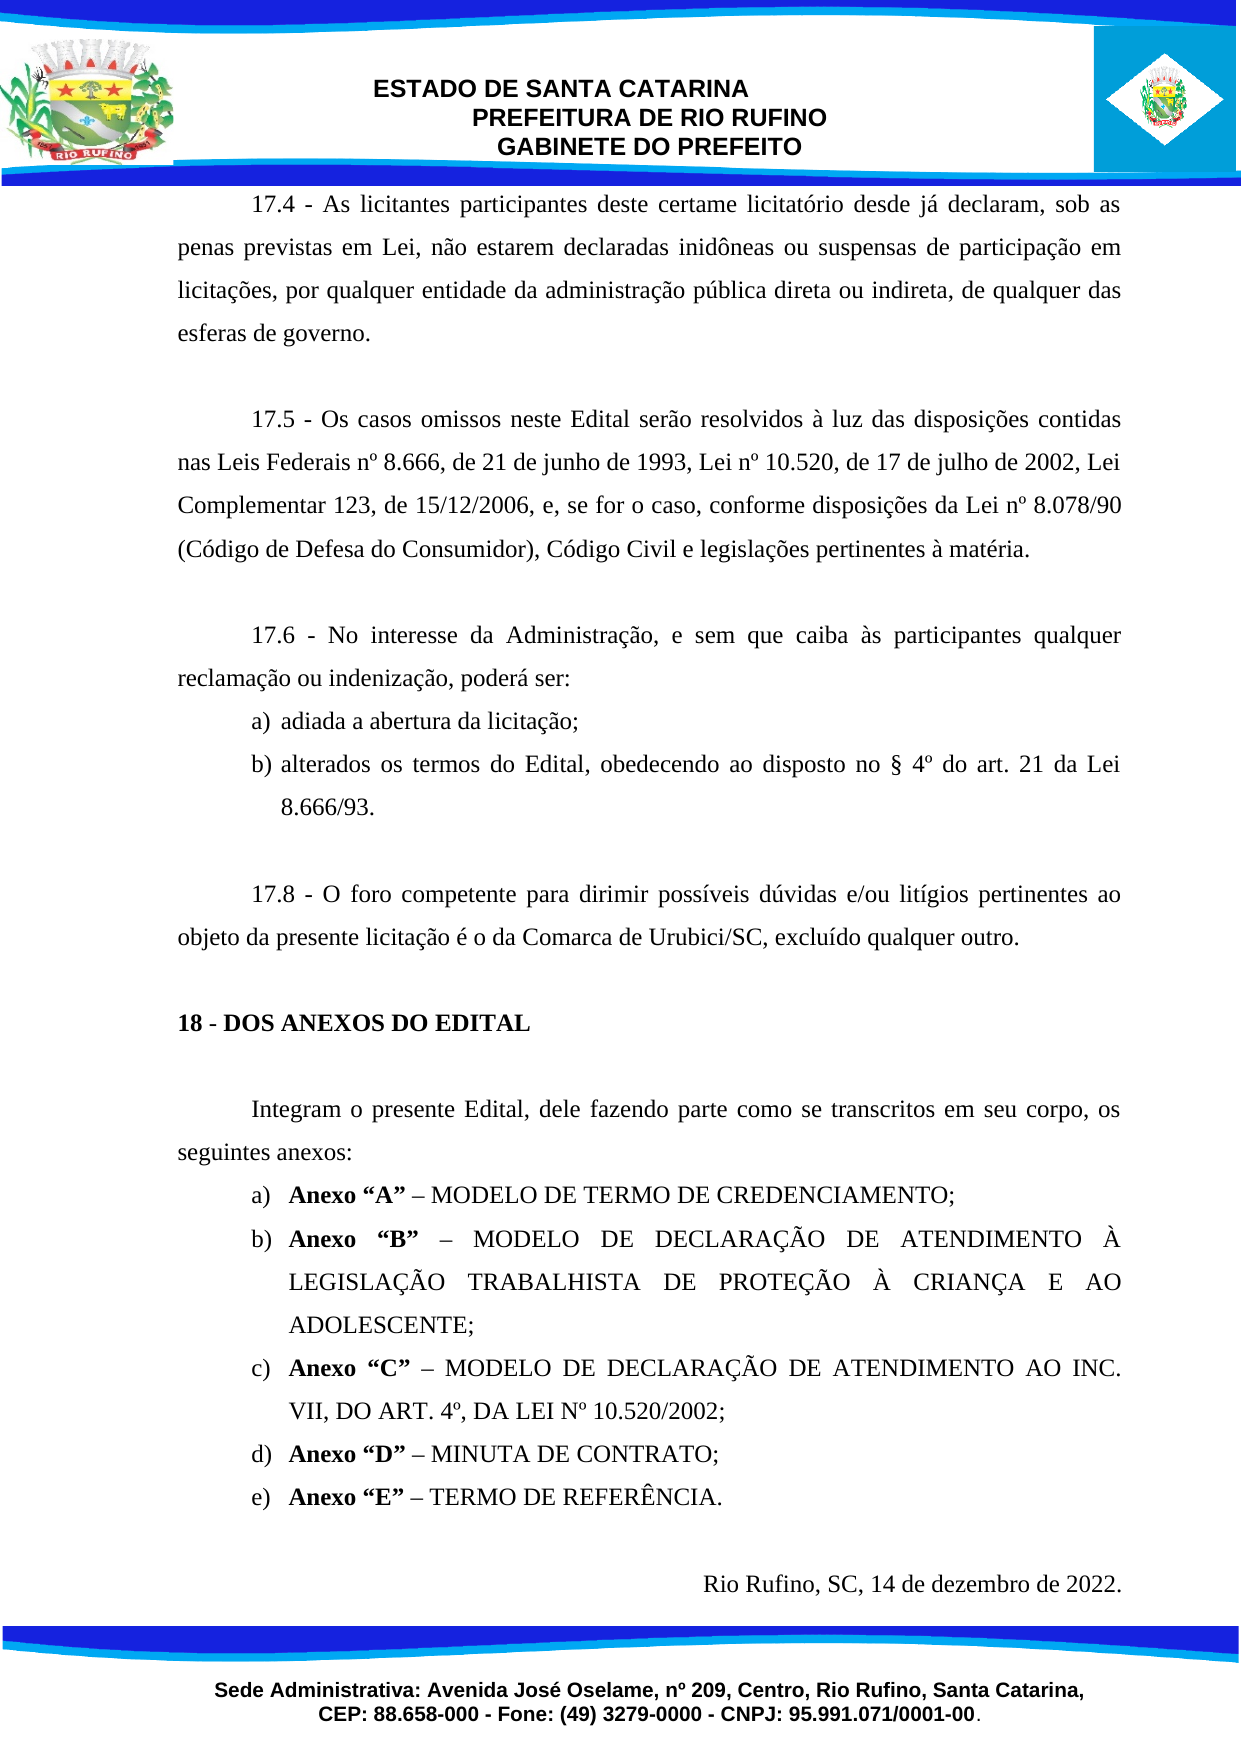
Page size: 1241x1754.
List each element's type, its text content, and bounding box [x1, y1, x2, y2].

text Rio Rufino, SC, 14 de dezembro de 2022. [177, 1569, 1122, 1597]
text 17.8 - O foro competente para dirimir possíveis dúvidas e/ou litígios pertinentes ao objeto da presente licitação é o da Comarca de Urubici/SC, excluído qualquer outro. [177, 879, 1122, 951]
list Anexo “C” – MODELO DE DECLARAÇÃO DE ATENDIMENTO AO INC. VII, DO ART. 4º, DA LEI Nº 10.520/2002; [251, 1353, 1122, 1425]
text 17.4 - As licitantes participantes deste certame licitatório desde já declaram, sob as penas previstas em Lei, não estarem declaradas inidôneas ou suspensas de participação em licitações, por qualquer entidade da administração pública direta ou indireta, de qualquer das esferas de governo. [177, 189, 1122, 347]
picture [2, 1626, 1239, 1653]
text 18 - DOS ANEXOS DO EDITAL [177, 1008, 1122, 1037]
text Integram o presente Edital, dele fazendo parte como se transcritos em seu corpo, os seguintes anexos: [177, 1094, 1122, 1166]
picture [0, 0, 1236, 25]
text 17.5 - Os casos omissos neste Edital serão resolvidos à luz das disposições contidas nas Leis Federais nº 8.666, de 21 de junho de 1993, Lei nº 10.520, de 17 de julho de 2002, Lei Complementar 123, de 15/12/2006, e, se for o caso, conforme disposições da Lei nº 8.078/90 (Código de Defesa do Consumidor), Código Civil e legislações pertinentes à matéria. [177, 404, 1122, 562]
picture [2, 1644, 1239, 1754]
picture [1108, 55, 1222, 144]
list Anexo “D” – MINUTA DE CONTRATO; [251, 1439, 1122, 1468]
picture [1237, 38, 1241, 170]
list Anexo “A” – MODELO DE TERMO DE CREDENCIAMENTO; [251, 1181, 1122, 1209]
text 17.6 - No interesse da Administração, e sem que caiba às participantes qualquer reclamação ou indenização, poderá ser: [177, 620, 1122, 692]
list Anexo “E” – TERMO DE REFERÊNCIA. [251, 1482, 1122, 1511]
picture [0, 16, 1241, 186]
list Anexo “B” – MODELO DE DECLARAÇÃO DE ATENDIMENTO À LEGISLAÇÃO TRABALHISTA DE PROTEÇÃO À CRIANÇA E AO ADOLESCENTE; [251, 1224, 1122, 1339]
text a) adiada a abertura da licitação; [251, 706, 1122, 735]
text b) alterados os termos do Edital, obedecendo ao disposto no § 4º do art. 21 da Lei 8.666/93. [251, 749, 1122, 821]
